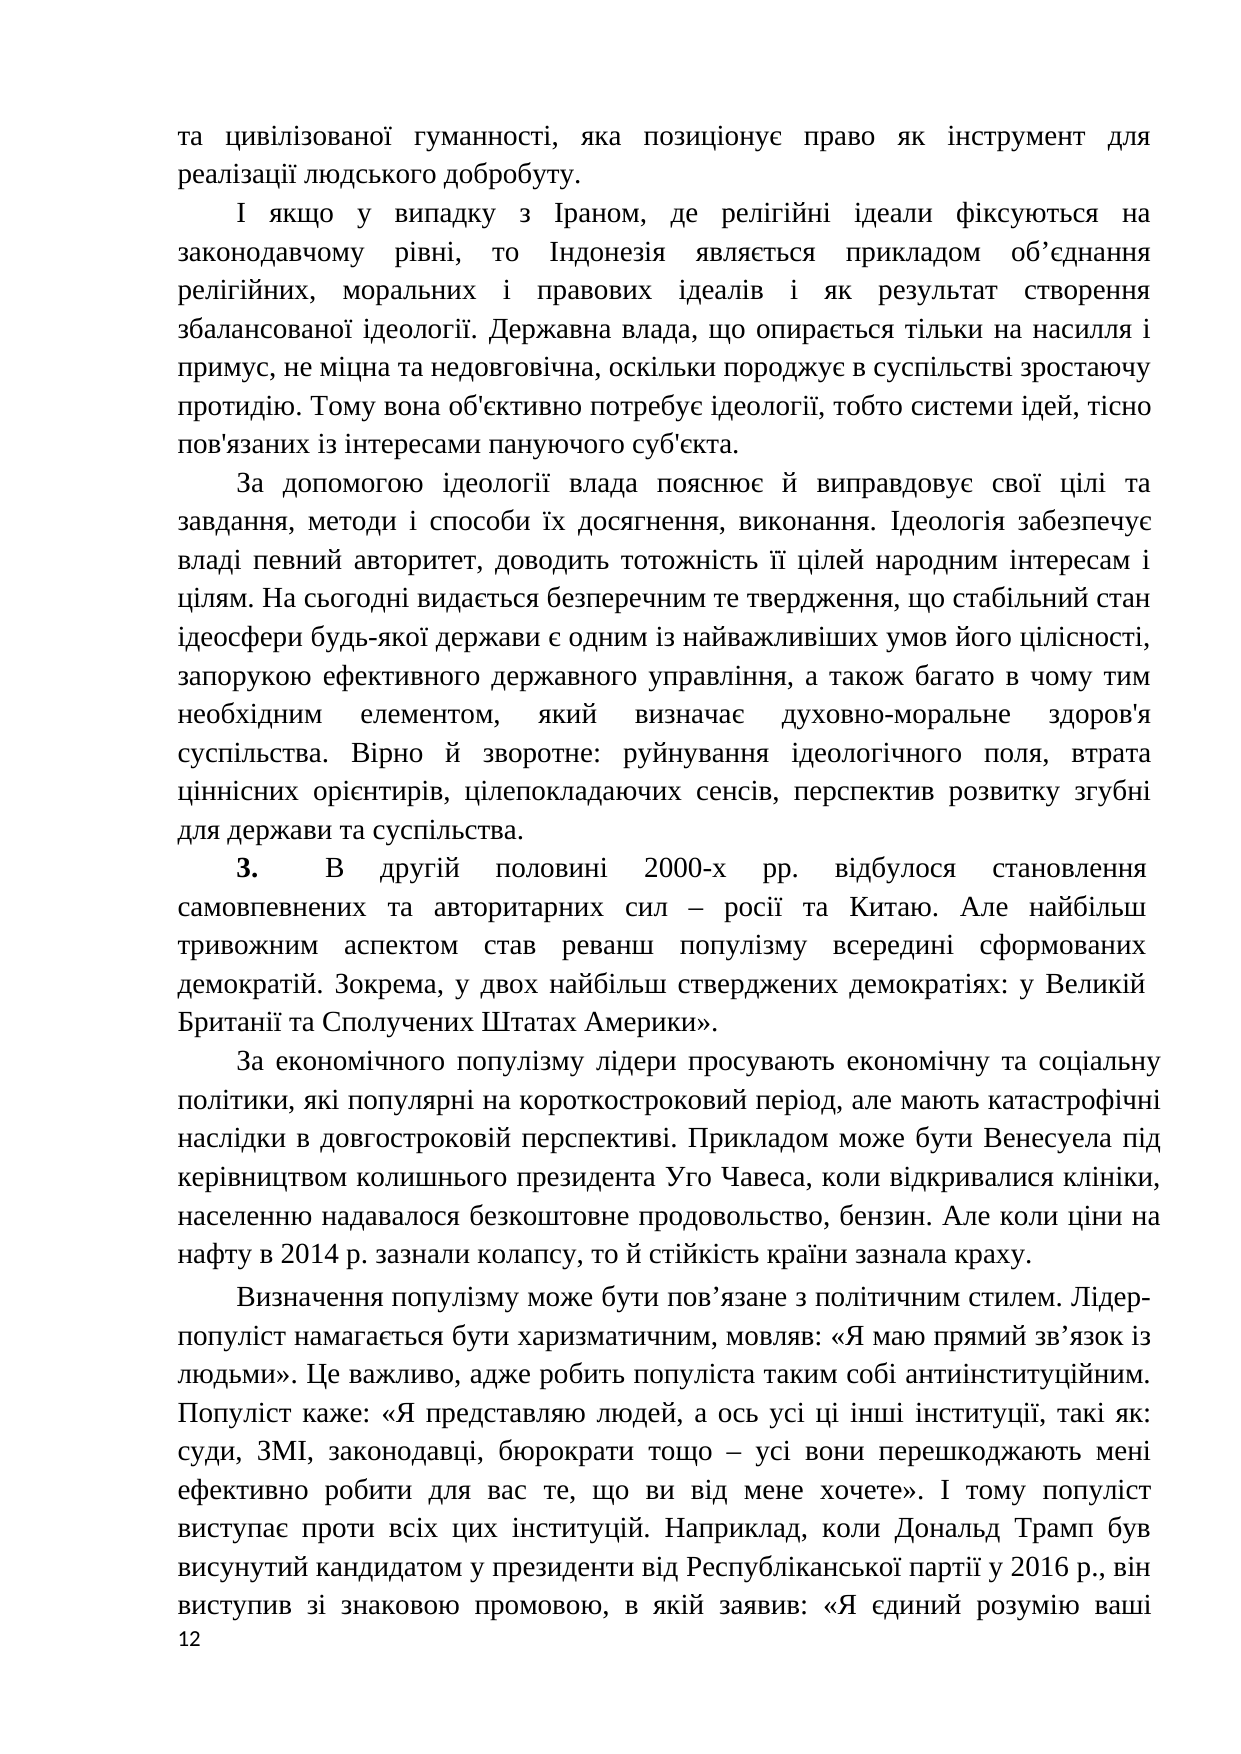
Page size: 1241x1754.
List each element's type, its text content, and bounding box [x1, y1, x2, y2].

text За економічного популізму лідери просувають економічну та соціальну політики, які популярні на короткостроковий період, але мають катастрофічні наслідки в довгостроковій перспективі. Прикладом може бути Венесуела під керівництвом колишнього президента Уго Чавеса, коли відкривалися клініки, населенню надавалося безкоштовне продовольство, бензин. Aле коли ціни на нафту в 2014 р. зазнали колапсу, то й стійкість країни зазнала краху. [177, 1043, 1162, 1270]
text За допомогою ідеології влада пояснює й виправдовує свої цілі та завдання, методи і способи їх досягнення, виконання. Ідеологія забезпечує владі певний авторитет, доводить тотожність її цілей народним інтересам і цілям. На сьогодні видається безперечним те твердження, що стабільний стан ідеосфери будь-якої держави є одним із найважливіших умов його цілісності, запорукою ефективного державного управління, а також багато в чому тим необхідним елементом, який визначає духовно-моральне здоров'я суспільства. Вірно й зворотне: руйнування ідеологічного поля, втрата ціннісних орієнтирів, цілепокладаючих сенсів, перспектив розвитку згубні для держави та суспільства. [177, 465, 1152, 845]
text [177, 1279, 1152, 1621]
text І якщо у випадку з Іраном, де релігійні ідеали фіксуються на законодавчому рівні, то Індонезія являється прикладом об’єднання релігійних, моральних і правових ідеалів і як результат створення збалансованої ідеології. Державна влада, що опирається тільки на насилля і примус, не міцна та недовговічна, оскільки породжує в суспільстві зростаючу протидію. Тому вона об'єктивно потребує ідеології, тобто системи ідей, тісно пов'язаних із інтересами пануючого суб'єкта. [177, 195, 1152, 460]
list В другій половині 2000-х рр. відбулося становлення самовпевнених та авторитарних сил – росії та Китаю. Aле найбільш тривожним аспектом став реванш популізму всередині сформованих демократій. Зокрема, у двох найбільш стверджених демократіях: у Великій Британії та Cполучених Штатах Aмерики». [177, 850, 1147, 1038]
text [177, 118, 1152, 190]
